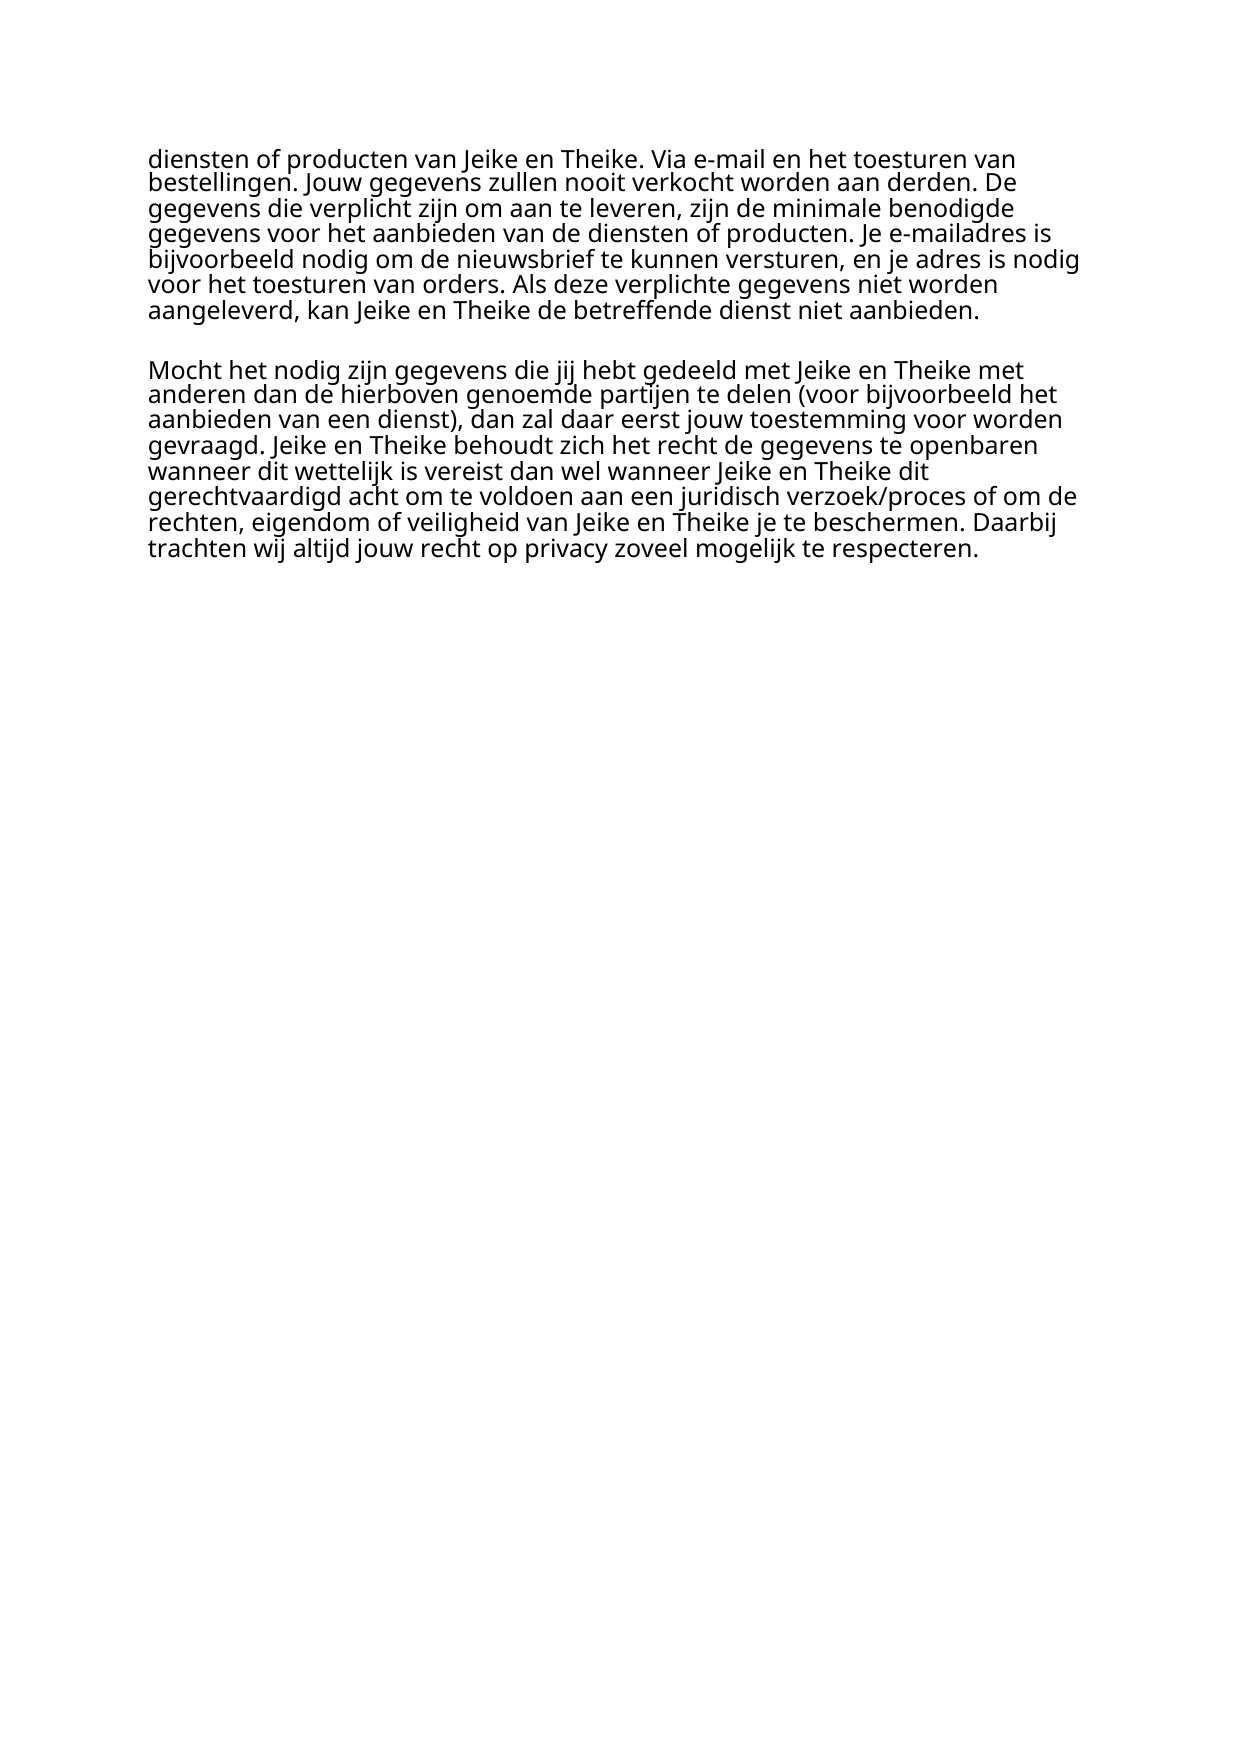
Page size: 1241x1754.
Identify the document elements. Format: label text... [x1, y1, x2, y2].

text Mocht het nodig zijn gegevens die jij hebt gedeeld met Jeike en Theike met anderen dan de hierboven genoemde partijen te delen (voor bijvoorbeeld het aanbieden van een dienst), dan zal daar eerst jouw toestemming voor worden gevraagd. Jeike en Theike behoudt zich het recht de gegevens te openbaren wanneer dit wettelijk is vereist dan wel wanneer Jeike en Theike dit gerechtvaardigd acht om te voldoen aan een juridisch verzoek/proces of om de rechten, eigendom of veiligheid van Jeike en Theike je te beschermen. Daarbij trachten wij altijd jouw recht op privacy zoveel mogelijk te respecteren. [148, 359, 1093, 564]
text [148, 148, 1093, 327]
